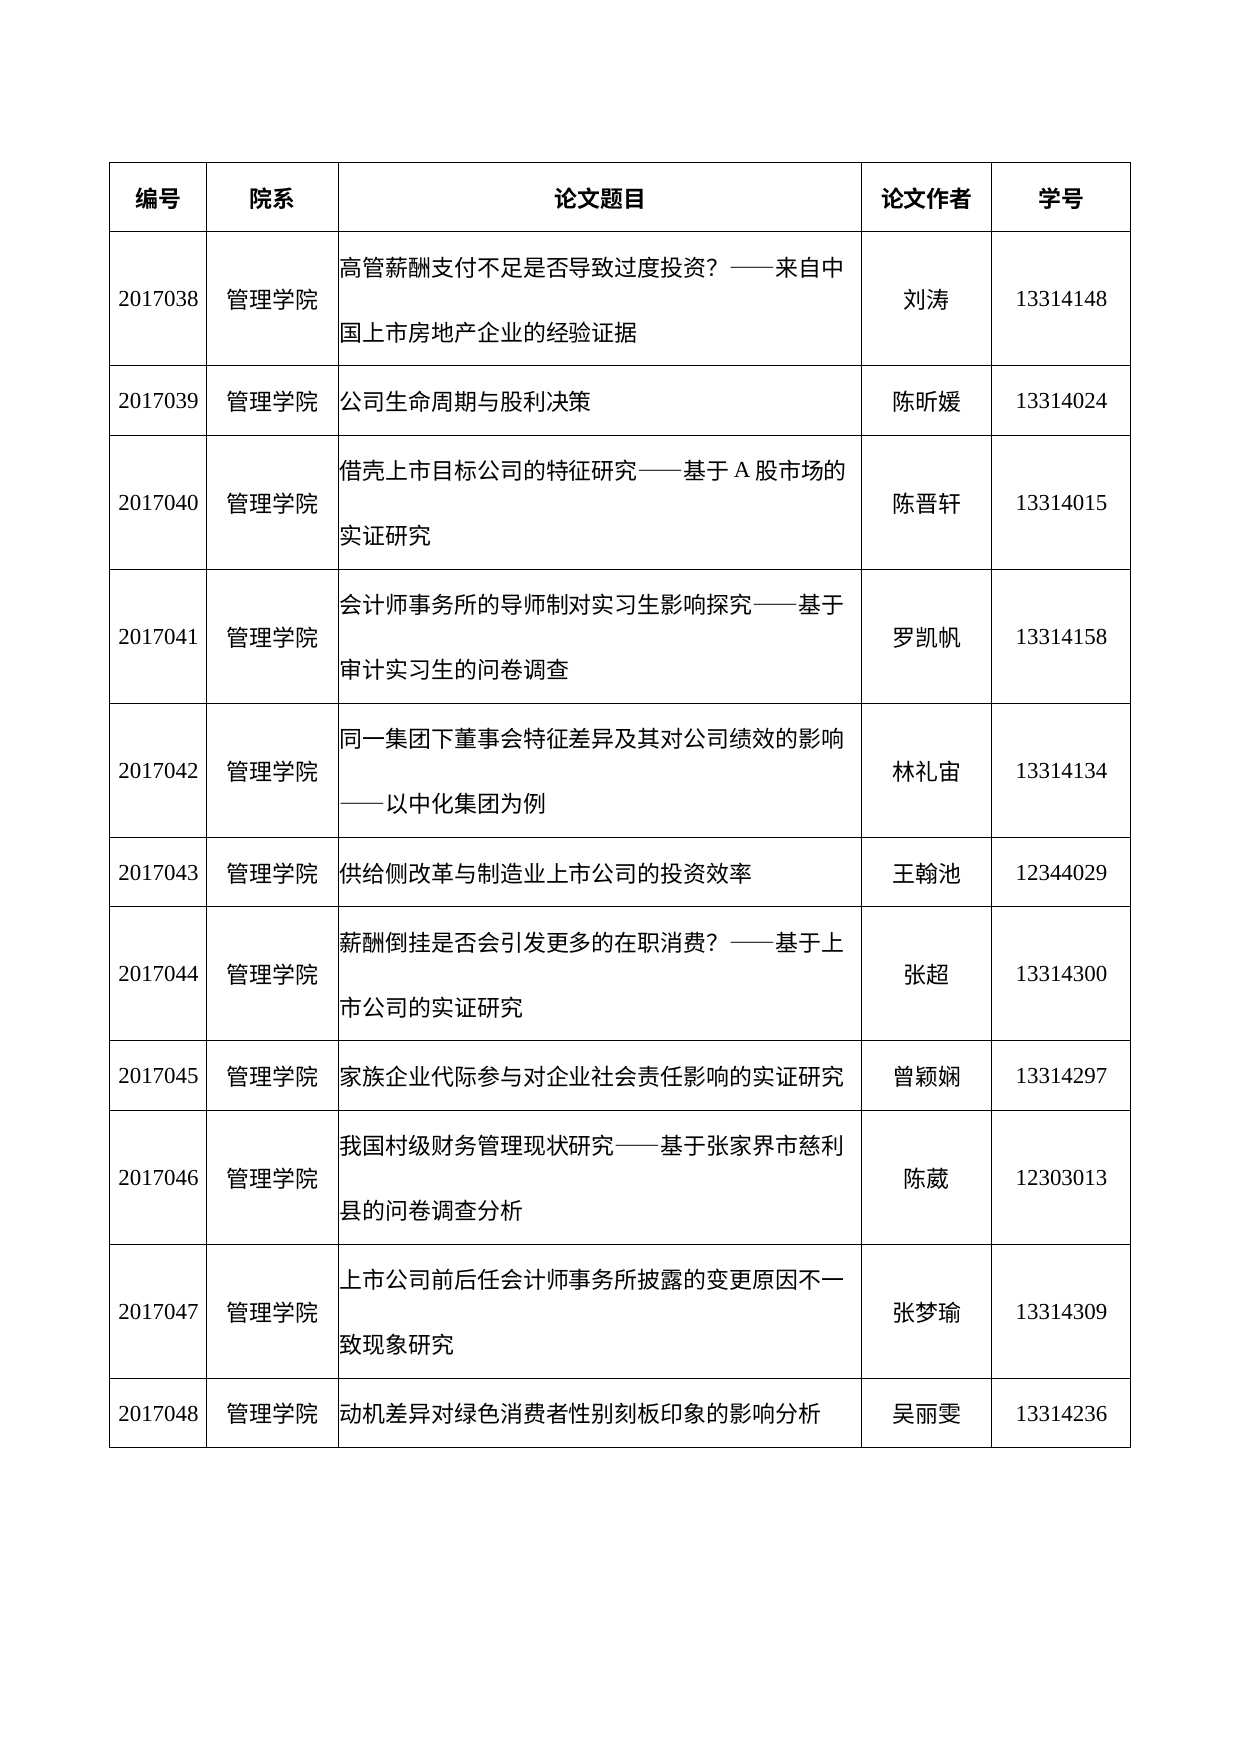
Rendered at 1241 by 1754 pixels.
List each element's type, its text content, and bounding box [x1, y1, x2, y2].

table_cell 管理学院 [207, 1041, 338, 1109]
table_cell 薪酬倒挂是否会引发更多的在职消费？——基于上市公司的实证研究 [339, 907, 861, 1040]
table_cell 供给侧改革与制造业上市公司的投资效率 [339, 838, 861, 906]
table_cell 13314300 [992, 907, 1130, 1040]
table_cell 管理学院 [207, 570, 338, 703]
table_cell 2017040 [110, 436, 206, 569]
table_header 论文题目 [339, 163, 861, 231]
table_header 院系 [207, 163, 338, 231]
table_cell 13314297 [992, 1041, 1130, 1109]
table_cell 陈晋轩 [862, 436, 991, 569]
table_cell 2017046 [110, 1111, 206, 1244]
table_cell 会计师事务所的导师制对实习生影响探究——基于审计实习生的问卷调查 [339, 570, 861, 703]
table_cell 管理学院 [207, 907, 338, 1040]
table_cell 2017048 [110, 1379, 206, 1447]
table_cell 管理学院 [207, 704, 338, 837]
table_cell 管理学院 [207, 436, 338, 569]
table_cell 2017047 [110, 1245, 206, 1378]
table_cell 同一集团下董事会特征差异及其对公司绩效的影响——以中化集团为例 [339, 704, 861, 837]
table_cell 13314148 [992, 232, 1130, 365]
table_cell 管理学院 [207, 1379, 338, 1447]
table_cell 曾颖娴 [862, 1041, 991, 1109]
table_header 编号 [110, 163, 206, 231]
table_cell 2017044 [110, 907, 206, 1040]
table_cell 林礼宙 [862, 704, 991, 837]
table_cell 2017038 [110, 232, 206, 365]
table_cell 借壳上市目标公司的特征研究——基于A股市场的实证研究 [339, 436, 861, 569]
table_cell 管理学院 [207, 838, 338, 906]
table_cell 高管薪酬支付不足是否导致过度投资？——来自中国上市房地产企业的经验证据 [339, 232, 861, 365]
table_cell 管理学院 [207, 1111, 338, 1244]
table_cell 公司生命周期与股利决策 [339, 366, 861, 434]
table_cell 2017043 [110, 838, 206, 906]
table_cell 2017039 [110, 366, 206, 434]
table_cell 刘涛 [862, 232, 991, 365]
table_cell 上市公司前后任会计师事务所披露的变更原因不一致现象研究 [339, 1245, 861, 1378]
table_cell 管理学院 [207, 366, 338, 434]
table_cell 12303013 [992, 1111, 1130, 1244]
table_cell 陈昕媛 [862, 366, 991, 434]
table_cell 张超 [862, 907, 991, 1040]
table_cell 2017045 [110, 1041, 206, 1109]
table_cell 吴丽雯 [862, 1379, 991, 1447]
table_cell 管理学院 [207, 1245, 338, 1378]
table_cell 动机差异对绿色消费者性别刻板印象的影响分析 [339, 1379, 861, 1447]
table_cell 13314158 [992, 570, 1130, 703]
table_cell 12344029 [992, 838, 1130, 906]
table_cell 家族企业代际参与对企业社会责任影响的实证研究 [339, 1041, 861, 1109]
table_cell 13314309 [992, 1245, 1130, 1378]
table_header 论文作者 [862, 163, 991, 231]
table_cell 2017042 [110, 704, 206, 837]
table_cell 13314236 [992, 1379, 1130, 1447]
table_cell 陈葳 [862, 1111, 991, 1244]
table_header 学号 [992, 163, 1130, 231]
table_cell 2017041 [110, 570, 206, 703]
table_cell 张梦瑜 [862, 1245, 991, 1378]
table_cell 管理学院 [207, 232, 338, 365]
table_cell 13314134 [992, 704, 1130, 837]
table_cell 王翰池 [862, 838, 991, 906]
table_cell 13314015 [992, 436, 1130, 569]
table_cell 13314024 [992, 366, 1130, 434]
table_cell 罗凯帆 [862, 570, 991, 703]
table_cell 我国村级财务管理现状研究——基于张家界市慈利县的问卷调查分析 [339, 1111, 861, 1244]
